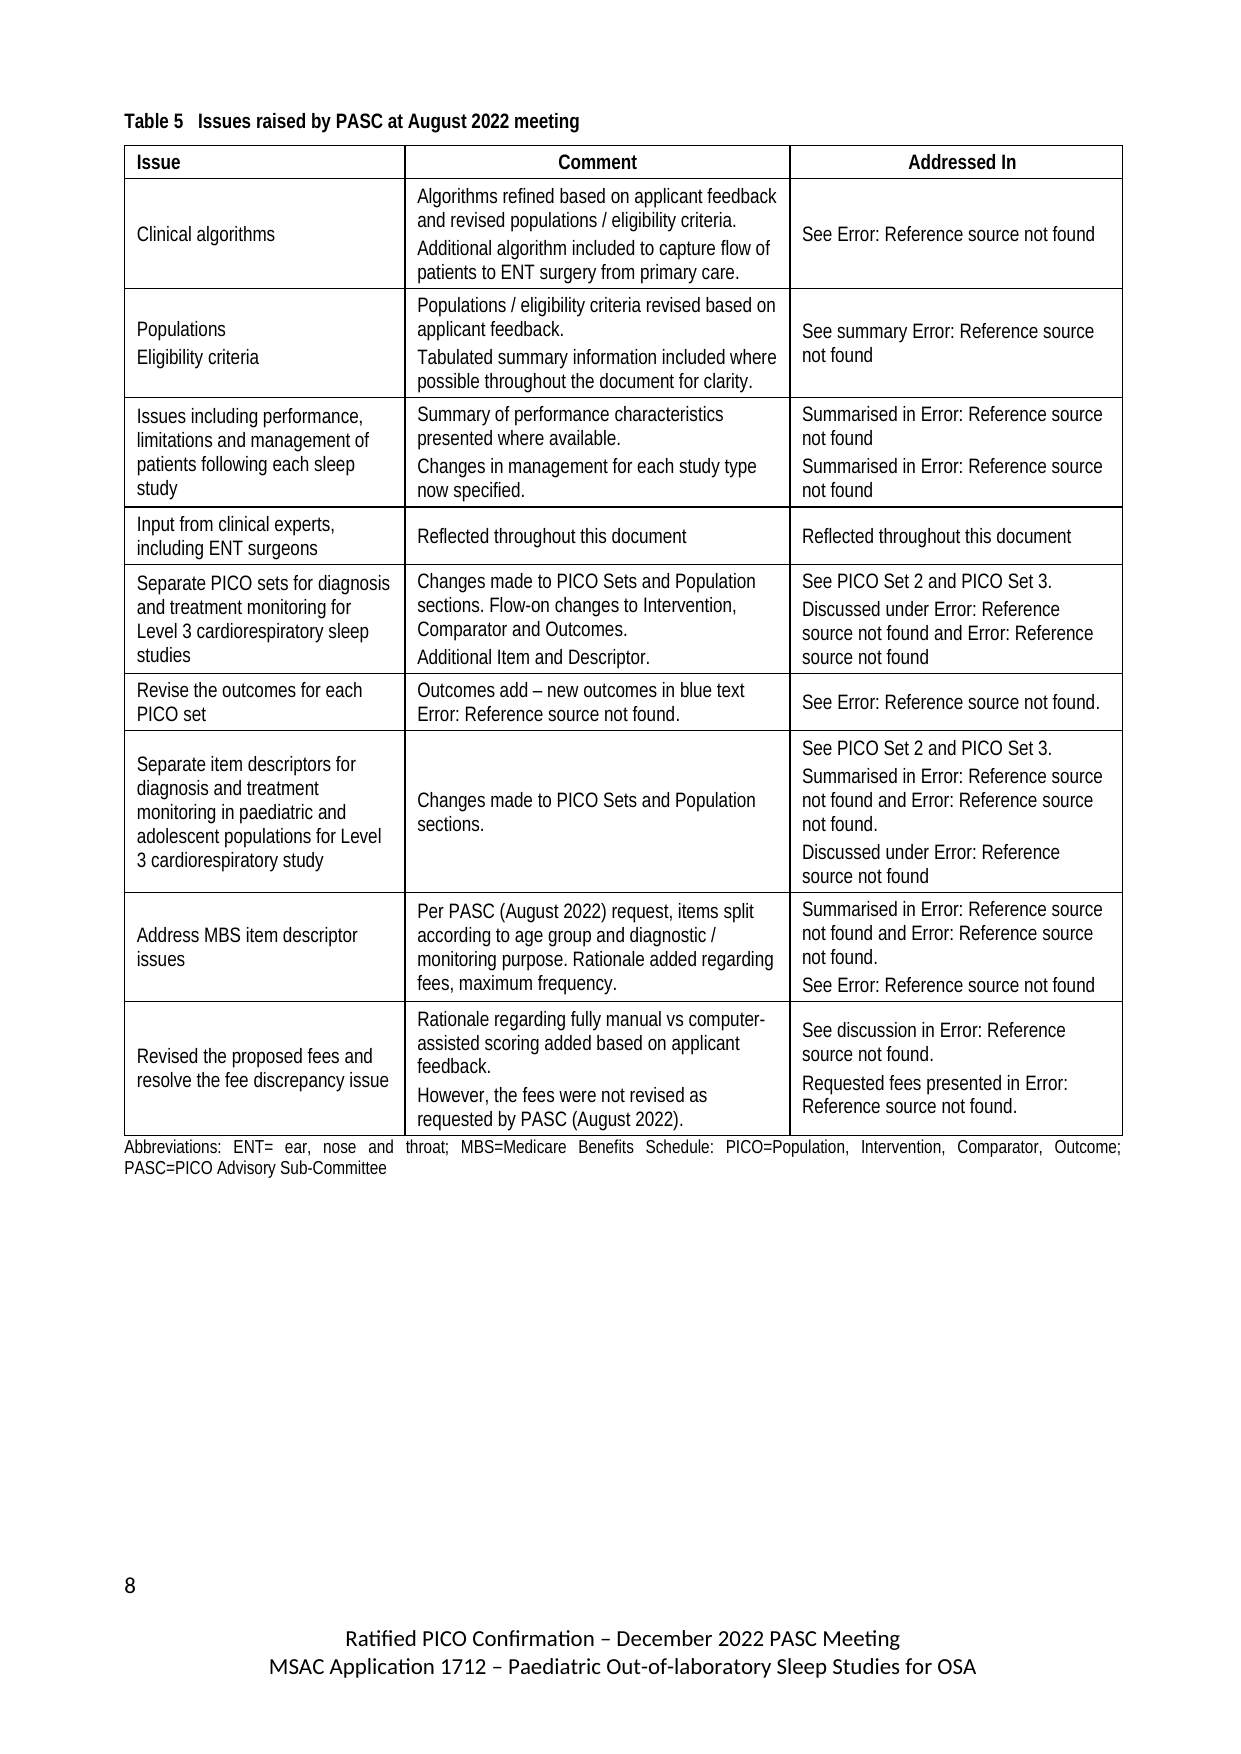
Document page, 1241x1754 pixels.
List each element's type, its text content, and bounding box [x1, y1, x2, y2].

table_cell Algorithms refined based on applicant feedback and revised populations / eligibility criteria. Additional algorithm included to capture flow of patients to ENT surgery from primary care. [406, 179, 789, 288]
table_cell Summarised in Table 8 and Table 17. See Proposed descriptor text [791, 893, 1122, 1001]
table_cell Reflected throughout this document [791, 508, 1122, 564]
table_cell Changes made to PICO Sets and Population sections. Flow-on changes to Intervention, Comparator and Outcomes. Additional Item and Descriptor. [406, 565, 789, 673]
table_cell See PICO Set 2 and PICO Set 3. Summarised in Table 8 and Table 17. Discussed under Proposed items [791, 731, 1122, 892]
text Abbreviations: ENT= ear, nose and throat; MBS=Medicare Benefits Schedule: PICO=Population, Intervention, Comparator, Outcome; PASC=PICO Advisory Sub-Committee [124, 1136, 1122, 1179]
table_cell Populations / eligibility criteria revised based on applicant feedback. Tabulated summary information included where possible throughout the document for clarity. [406, 289, 789, 397]
table_cell Summarised in Table 11 Summarised in Table 14 [791, 398, 1122, 506]
table_cell Per PASC (August 2022) request, items split according to age group and diagnostic / monitoring purpose. Rationale added regarding fees, maximum frequency. [406, 893, 789, 1001]
table_header Issue [125, 146, 404, 178]
table_cell Clinical algorithms [125, 179, 404, 288]
table_cell Changes made to PICO Sets and Population sections. [406, 731, 789, 892]
table_cell Revise the outcomes for each PICO set [125, 674, 404, 730]
table_cell Populations Eligibility criteria [125, 289, 404, 397]
table_cell Reflected throughout this document [406, 508, 789, 564]
table_cell Issues including performance, limitations and management of patients following each sleep study [125, 398, 404, 506]
table_cell See discussion in Proposed fees. Requested fees presented in Table 17. [791, 1002, 1122, 1134]
text Table 5 Issues raised by PASC at August 2022 meeting [124, 108, 1122, 132]
table_header Addressed In [791, 146, 1122, 178]
table_cell See PICO Set 2 and PICO Set 3. Discussed under Population – PICO Set 2 and Population – PICO Set 3 [791, 565, 1122, 673]
table_cell Summary of performance characteristics presented where available. Changes in management for each study type now specified. [406, 398, 789, 506]
table_header Comment [406, 146, 789, 178]
table_cell Revised the proposed fees and resolve the fee discrepancy issue [125, 1002, 404, 1134]
table_cell Separate PICO sets for diagnosis and treatment monitoring for Level 3 cardiorespiratory sleep studies [125, 565, 404, 673]
table_cell Address MBS item descriptor issues [125, 893, 404, 1001]
table_cell Separate item descriptors for diagnosis and treatment monitoring in paediatric and adolescent populations for Level 3 cardiorespiratory study [125, 731, 404, 892]
table_cell Input from clinical experts, including ENT surgeons [125, 508, 404, 564]
table_cell Rationale regarding fully manual vs computer-assisted scoring added based on applicant feedback. However, the fees were not revised as requested by PASC (August 2022). [406, 1002, 789, 1134]
